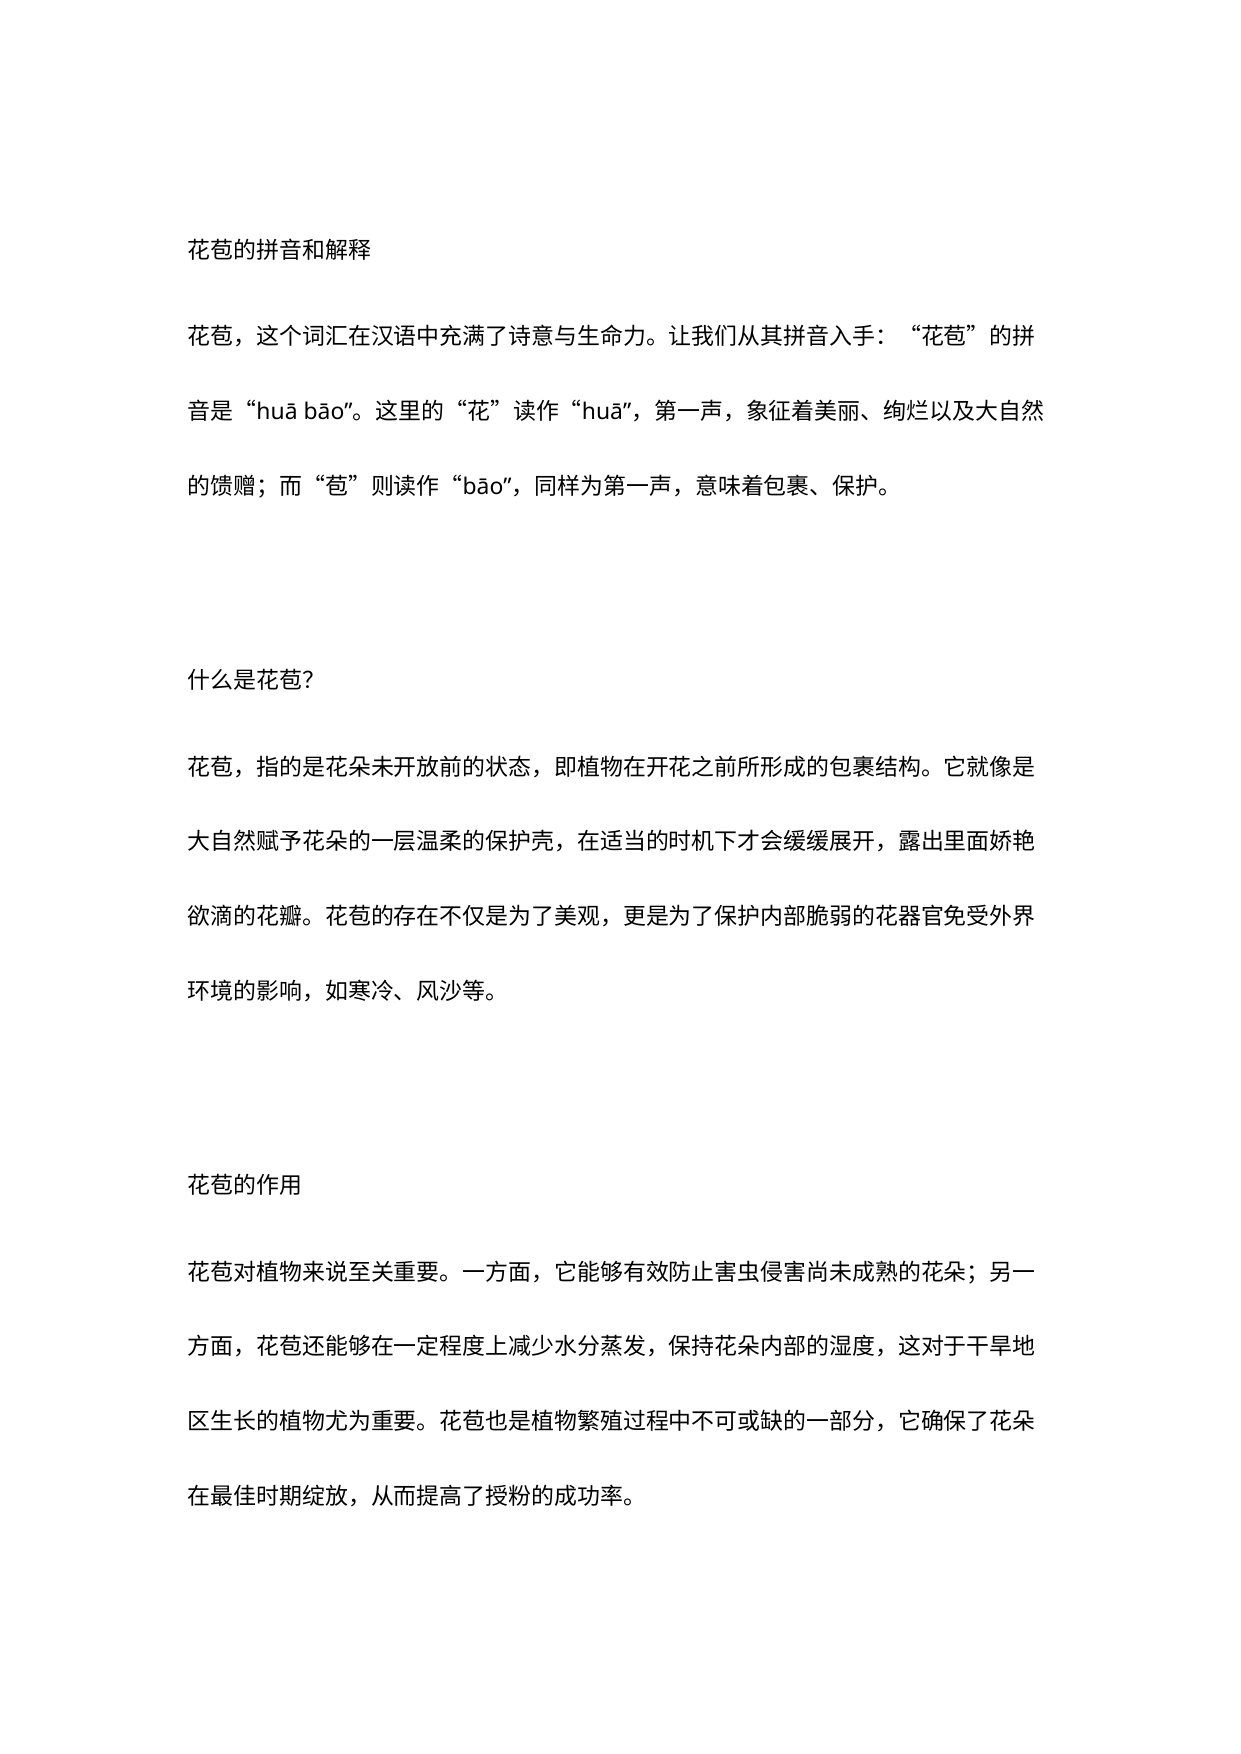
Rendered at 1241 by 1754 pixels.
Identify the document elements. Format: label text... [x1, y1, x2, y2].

text 花苞的作用 [187, 1151, 1053, 1216]
text 花苞，这个词汇在汉语中充满了诗意与生命力。让我们从其拼音入手：“花苞”的拼音是“huā bāo”。这里的“花”读作“huā”，第一声，象征着美丽、绚烂以及大自然的馈赠；而“苞”则读作“bāo”，同样为第一声，意味着包裹、保护。 [187, 302, 1053, 517]
text 花苞对植物来说至关重要。一方面，它能够有效防止害虫侵害尚未成熟的花朵；另一方面，花苞还能够在一定程度上减少水分蒸发，保持花朵内部的湿度，这对于干旱地区生长的植物尤为重要。花苞也是植物繁殖过程中不可或缺的一部分，它确保了花朵在最佳时期绽放，从而提高了授粉的成功率。 [187, 1238, 1053, 1527]
text 花苞的拼音和解释 [187, 216, 1053, 281]
text 花苞，指的是花朵未开放前的状态，即植物在开花之前所形成的包裹结构。它就像是大自然赋予花朵的一层温柔的保护壳，在适当的时机下才会缓缓展开，露出里面娇艳欲滴的花瓣。花苞的存在不仅是为了美观，更是为了保护内部脆弱的花器官免受外界环境的影响，如寒冷、风沙等。 [187, 733, 1053, 1022]
text 什么是花苞？ [187, 646, 1053, 711]
